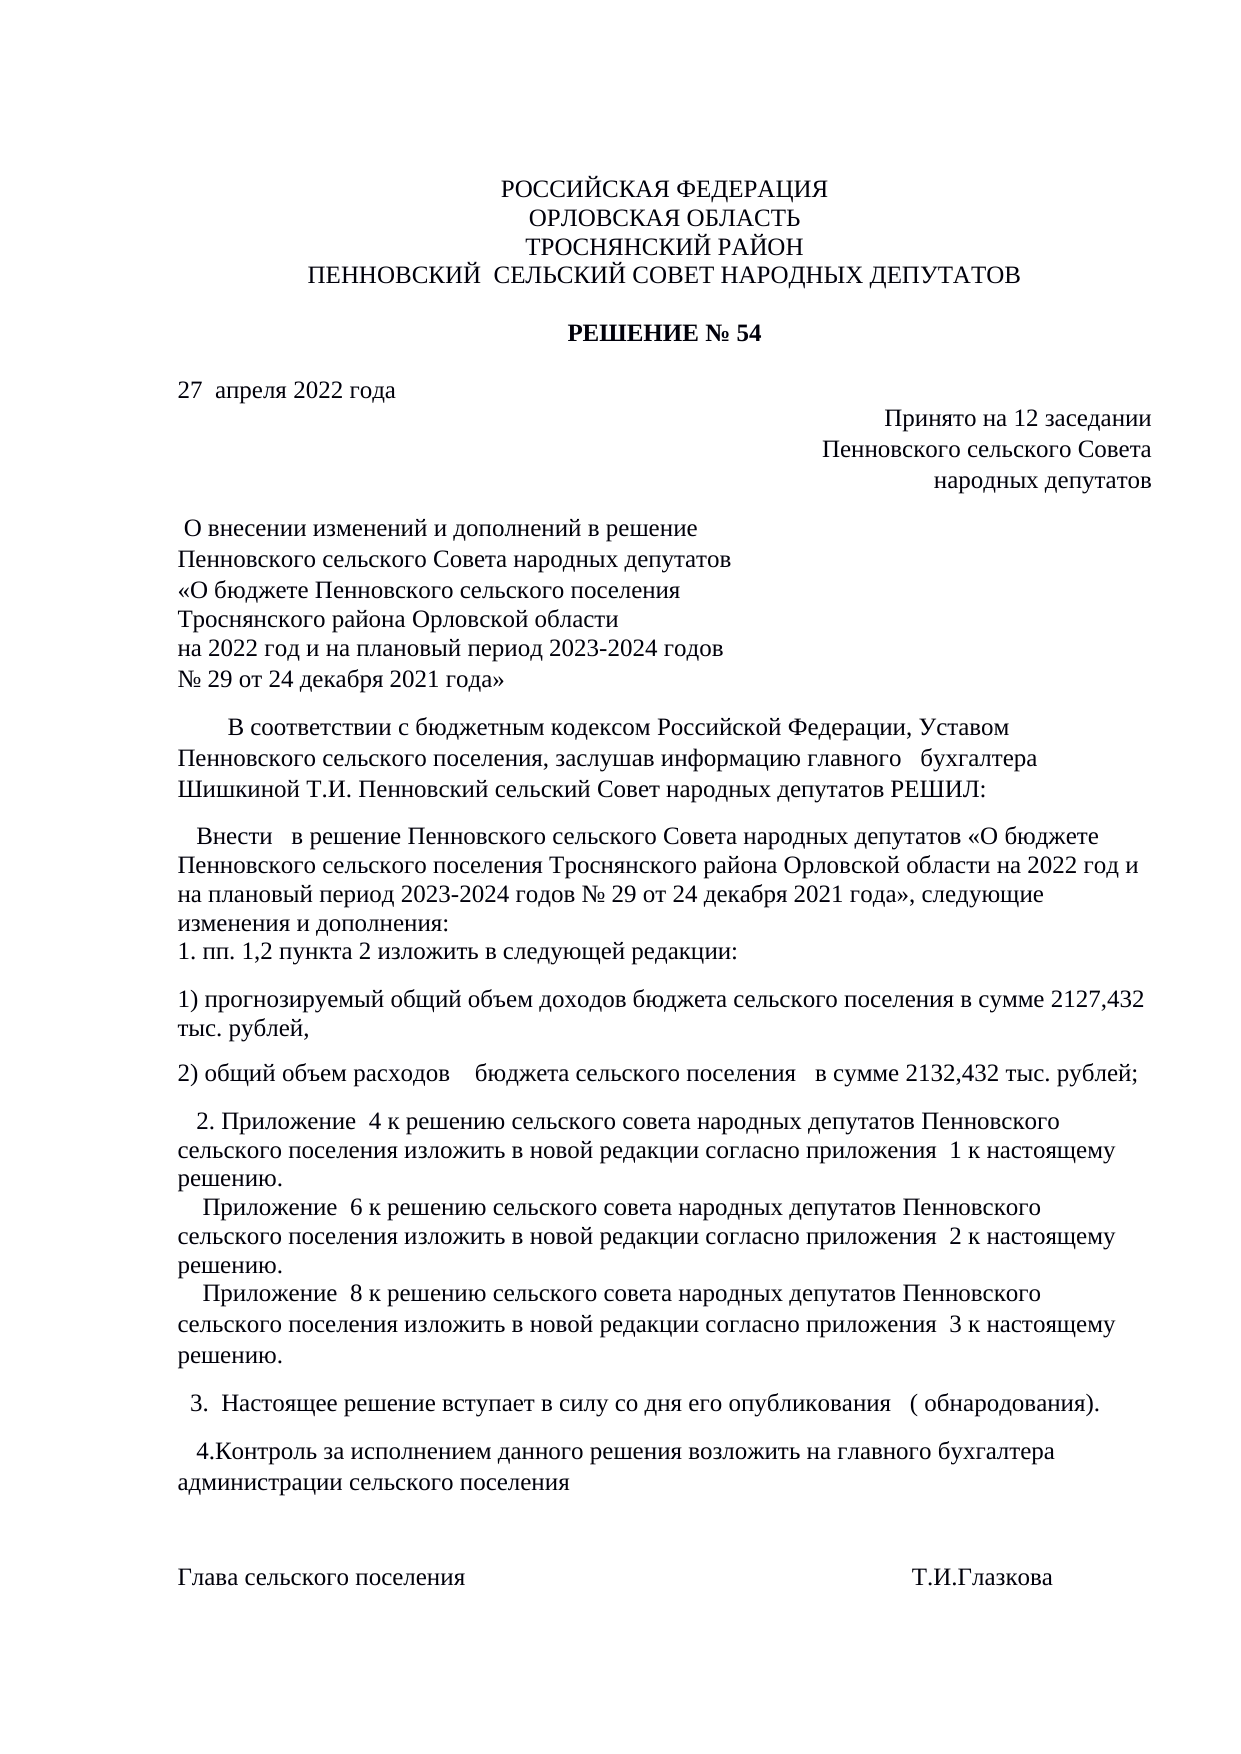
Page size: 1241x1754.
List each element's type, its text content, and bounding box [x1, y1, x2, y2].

text РЕШЕНИЕ № 54 [177, 318, 1152, 347]
text Приложение 8 к решению сельского совета народных депутатов Пенновского сельского поселения изложить в новой редакции согласно приложения 3 к настоящему решению. [177, 1278, 1152, 1369]
text РОССИЙСКАЯ ФЕДЕРАЦИЯ [177, 174, 1152, 203]
text 2) общий объем расходов бюджета сельского поселения в сумме 2132,432 тыс. рублей; [177, 1058, 1152, 1087]
text 4.Контроль за исполнением данного решения возложить на главного бухгалтера администрации сельского поселения [177, 1436, 1152, 1496]
text 1) прогнозируемый общий объем доходов бюджета сельского поселения в сумме 2127,432 тыс. рублей, [177, 984, 1152, 1042]
text 3. Настоящее решение вступает в силу со дня его опубликования ( обнародования). [177, 1388, 1152, 1417]
text 27 апреля 2022 года [177, 375, 1152, 403]
text Принято на 12 заседании [177, 403, 1152, 432]
text № 29 от 24 декабря 2021 года» [177, 664, 1152, 693]
text В соответствии с бюджетным кодексом Российской Федерации, Уставом Пенновского сельского поселения, заслушав информацию главного бухгалтера Шишкиной Т.И. Пенновский сельский Совет народных депутатов РЕШИЛ: [177, 712, 1152, 802]
text Троснянского района Орловской области [177, 604, 1152, 633]
text ТРОСНЯНСКИЙ РАЙОН [177, 232, 1152, 260]
text ПЕННОВСКИЙ СЕЛЬСКИЙ СОВЕТ НАРОДНЫХ ДЕПУТАТОВ [177, 260, 1152, 289]
text на 2022 год и на плановый период 2023-2024 годов [177, 633, 1152, 662]
text Пенновского сельского Совета [177, 434, 1152, 463]
text Приложение 6 к решению сельского совета народных депутатов Пенновского сельского поселения изложить в новой редакции согласно приложения 2 к настоящему решению. [177, 1192, 1152, 1278]
text ОРЛОВСКАЯ ОБЛАСТЬ [177, 203, 1152, 232]
text народных депутатов [177, 466, 1152, 494]
text 1. пп. 1,2 пункта 2 изложить в следующей редакции: [177, 936, 1152, 965]
text Пенновского сельского Совета народных депутатов [177, 544, 1152, 573]
text 2. Приложение 4 к решению сельского совета народных депутатов Пенновского сельского поселения изложить в новой редакции согласно приложения 1 к настоящему решению. [177, 1106, 1152, 1192]
text Внести в решение Пенновского сельского Совета народных депутатов «О бюджете Пенновского сельского поселения Троснянского района Орловской области на 2022 год и на плановый период 2023-2024 годов № 29 от 24 декабря 2021 года», следующие изменения и дополнения: [177, 821, 1152, 936]
text О внесении изменений и дополнений в решение [177, 513, 1152, 542]
text Глава сельского поселения Т.И.Глазкова [177, 1562, 1152, 1591]
text «О бюджете Пенновского сельского поселения [177, 575, 1152, 604]
